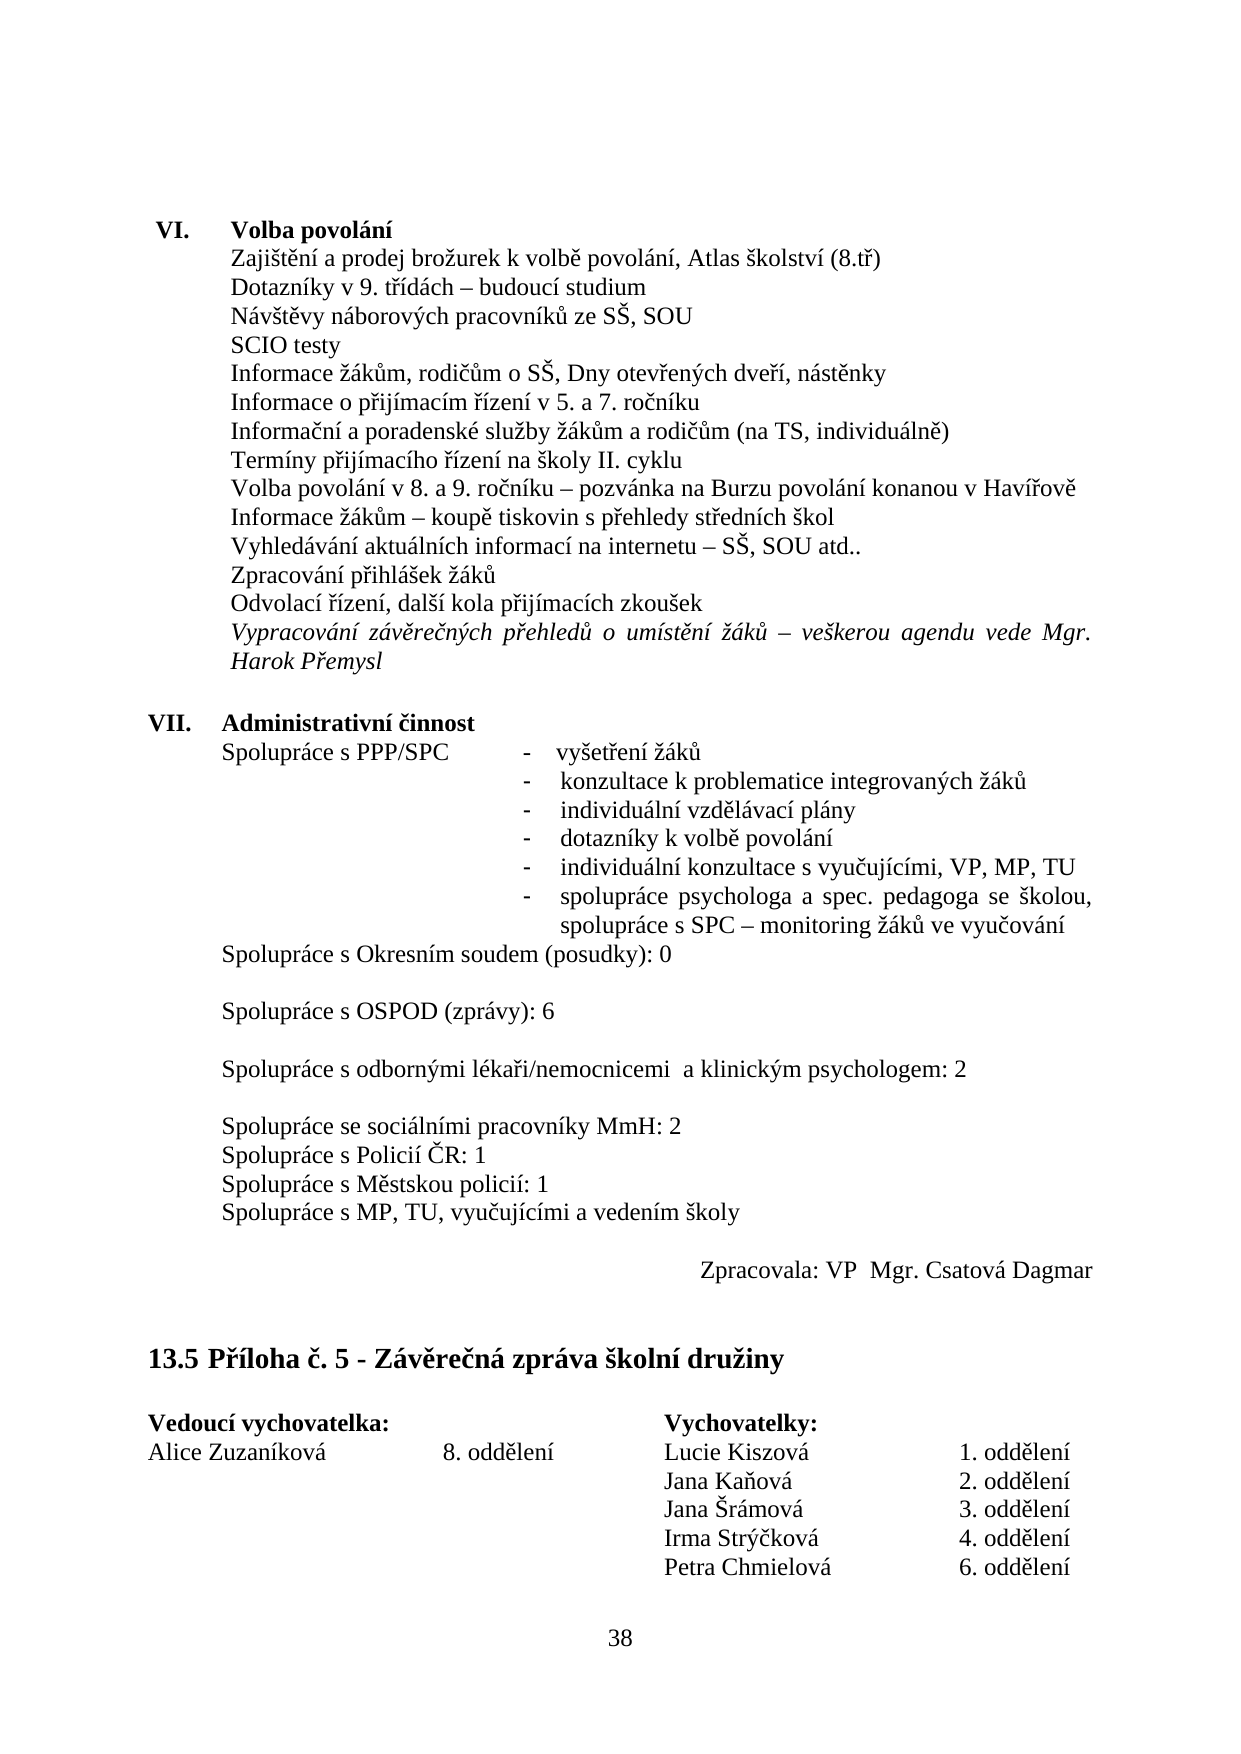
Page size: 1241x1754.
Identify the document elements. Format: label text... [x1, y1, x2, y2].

list Dotazníky v 9. třídách – budoucí studium [230, 272, 1093, 301]
list Odvolací řízení, další kola přijímacích zkoušek [230, 588, 1093, 617]
list dotazníky k volbě povolání [523, 823, 1093, 852]
text Spolupráce se sociálními pracovníky MmH: 2 [221, 1111, 1093, 1140]
list Volba povolání [155, 215, 1093, 243]
list Vyhledávání aktuálních informací na internetu – SŠ, SOU atd.. [230, 531, 1093, 560]
subtitle Příloha č. 5 - Závěrečná zpráva školní družiny [148, 1341, 1093, 1375]
list Volba povolání v 8. a 9. ročníku – pozvánka na Burzu povolání konanou v Havířově [230, 473, 1093, 502]
text Vedoucí vychovatelka: Vychovatelky: [148, 1408, 1093, 1437]
text Spolupráce s Policií ČR: 1 [221, 1140, 1093, 1169]
list individuální konzultace s vyučujícími, VP, MP, TU [523, 852, 1093, 881]
list Termíny přijímacího řízení na školy II. cyklu [230, 445, 1093, 473]
text Spolupráce s PPP/SPC - vyšetření žáků [148, 737, 1093, 766]
text Irma Strýčková 4. oddělení [590, 1523, 1093, 1552]
text Alice Zuzaníková 8. oddělení Lucie Kiszová 1. oddělení [148, 1437, 1093, 1466]
list Vypracování závěrečných přehledů o umístění žáků – veškerou agendu vede Mgr. Harok Přemysl [230, 617, 1093, 675]
text Spolupráce s MP, TU, vyučujícími a vedením školy [221, 1197, 1093, 1226]
list Návštěvy náborových pracovníků ze SŠ, SOU [230, 301, 1093, 330]
text Spolupráce s odbornými lékaři/nemocnicemi a klinickým psychologem: 2 [221, 1054, 1093, 1082]
text Jana Šrámová 3. oddělení [590, 1494, 1093, 1523]
text Spolupráce s OSPOD (zprávy): 6 [221, 996, 1093, 1025]
list SCIO testy [230, 330, 1093, 358]
text Spolupráce s Okresním soudem (posudky): 0 [221, 939, 1093, 967]
text Zpracovala: VP Mgr. Csatová Dagmar [221, 1255, 1093, 1284]
list Zpracování přihlášek žáků [230, 560, 1093, 588]
list spolupráce psychologa a spec. pedagoga se školou, spolupráce s SPC – monitoring žáků ve vyučování [523, 881, 1093, 939]
list Informace o přijímacím řízení v 5. a 7. ročníku [230, 387, 1093, 416]
list Zajištění a prodej brožurek k volbě povolání, Atlas školství (8.tř) [230, 243, 1093, 272]
text VII. Administrativní činnost [148, 708, 1093, 737]
list Informační a poradenské služby žákům a rodičům (na TS, individuálně) [230, 416, 1093, 445]
text Jana Kaňová 2. oddělení [590, 1466, 1093, 1494]
text Spolupráce s Městskou policií: 1 [221, 1169, 1093, 1197]
list Informace žákům – koupě tiskovin s přehledy středních škol [230, 502, 1093, 531]
text Petra Chmielová 6. oddělení [590, 1552, 1093, 1581]
list Informace žákům, rodičům o SŠ, Dny otevřených dveří, nástěnky [230, 358, 1093, 387]
list konzultace k problematice integrovaných žáků [523, 766, 1093, 794]
list individuální vzdělávací plány [523, 794, 1093, 823]
